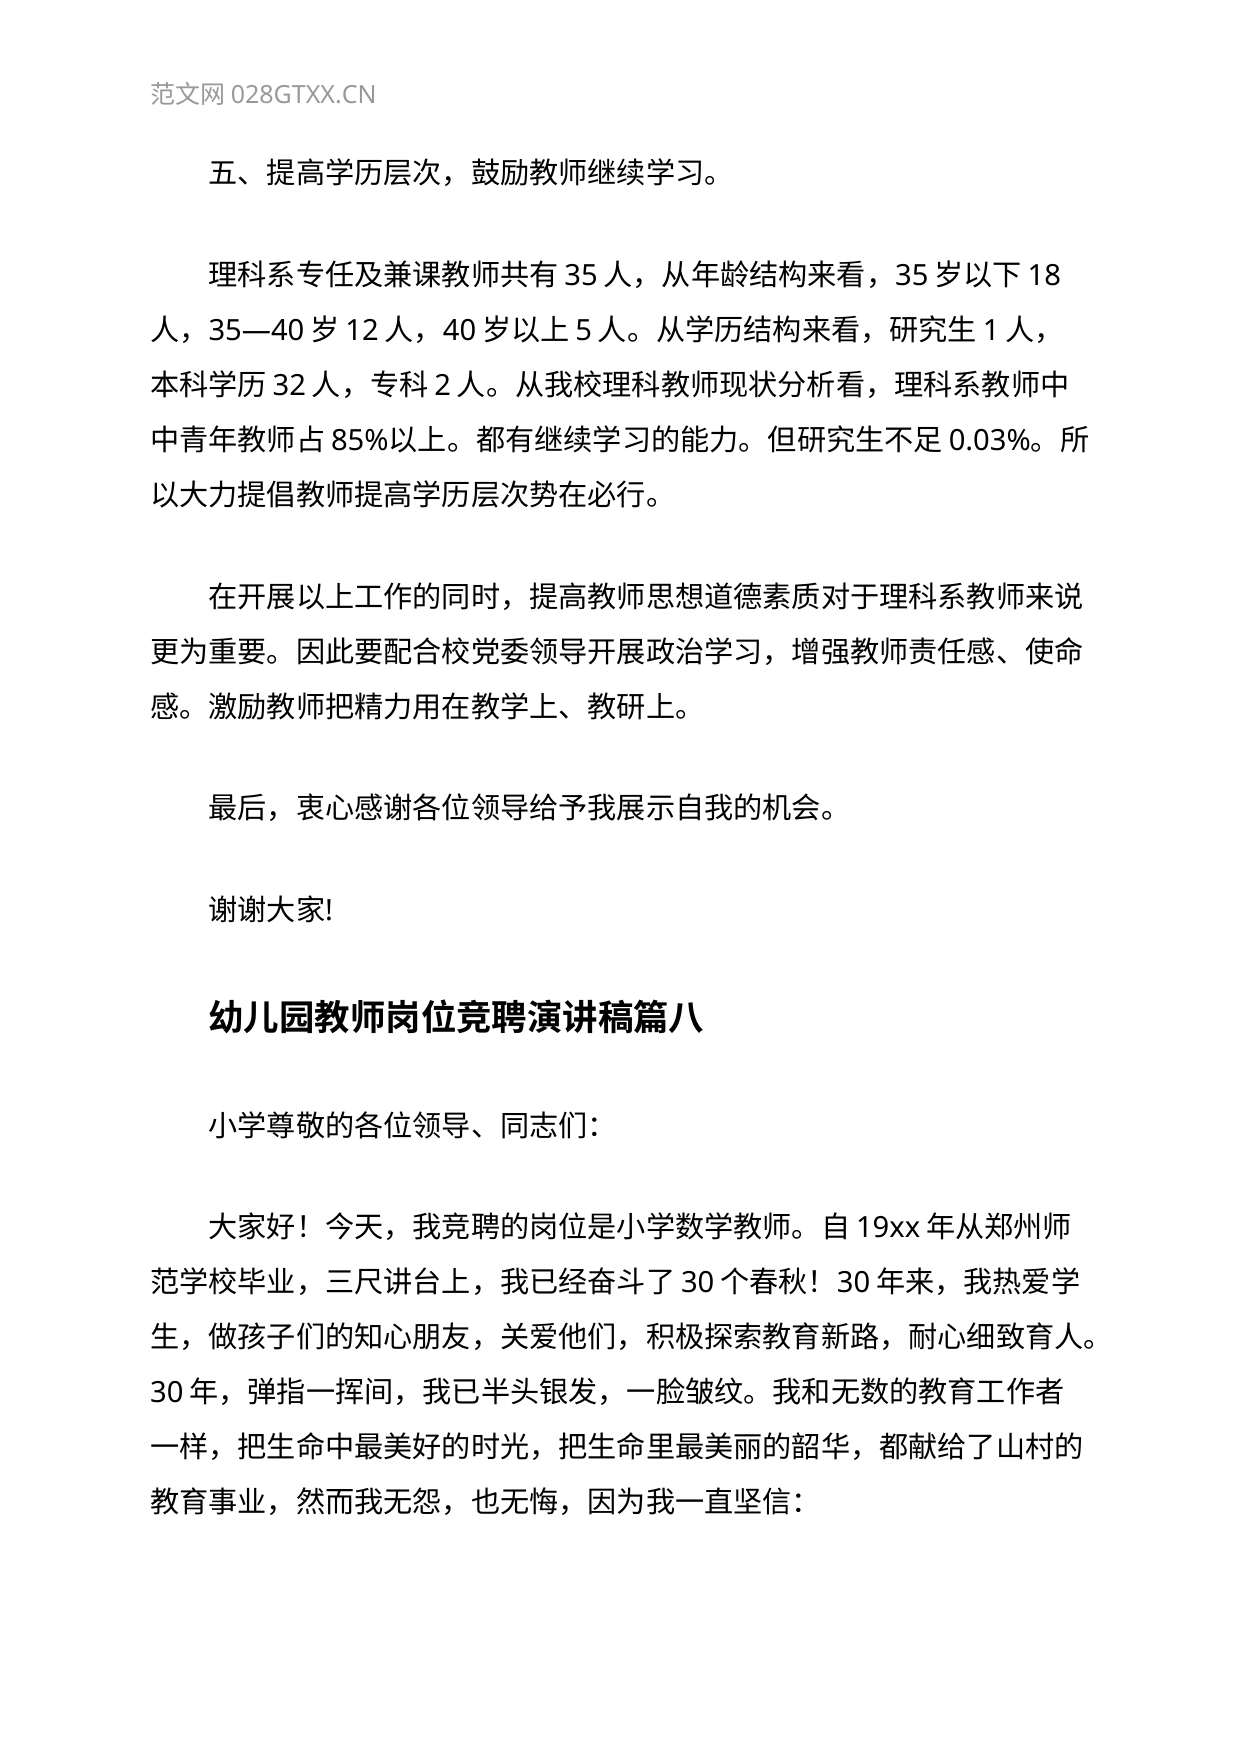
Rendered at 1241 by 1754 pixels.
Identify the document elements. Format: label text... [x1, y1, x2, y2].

text 在开展以上工作的同时，提高教师思想道德素质对于理科系教师来说更为重要。因此要配合校党委领导开展政治学习，增强教师责任感、使命感。激励教师把精力用在教学上、教研上。 [150, 573, 1090, 726]
text 谢谢大家! [150, 887, 1090, 929]
text 大家好！今天，我竞聘的岗位是小学数学教师。自19xx年从郑州师范学校毕业，三尺讲台上，我已经奋斗了30个春秋！30年来，我热爱学生，做孩子们的知心朋友，关爱他们，积极探索教育新路，耐心细致育人。30年，弹指一挥间，我已半头银发，一脸皱纹。我和无数的教育工作者一样，把生命中最美好的时光，把生命里最美丽的韶华，都献给了山村的教育事业，然而我无怨，也无悔，因为我一直坚信： [150, 1204, 1090, 1521]
text 小学尊敬的各位领导、同志们： [150, 1102, 1090, 1144]
text 幼儿园教师岗位竞聘演讲稿篇八 [150, 989, 1090, 1040]
text 最后，衷心感谢各位领导给予我展示自我的机会。 [150, 785, 1090, 827]
text 五、提高学历层次，鼓励教师继续学习。 [150, 150, 1090, 192]
text 理科系专任及兼课教师共有35人，从年龄结构来看，35岁以下18人，35—40岁12人，40岁以上5人。从学历结构来看，研究生1人，本科学历32人，专科2人。从我校理科教师现状分析看，理科系教师中中青年教师占85%以上。都有继续学习的能力。但研究生不足0.03%。所以大力提倡教师提高学历层次势在必行。 [150, 252, 1090, 514]
